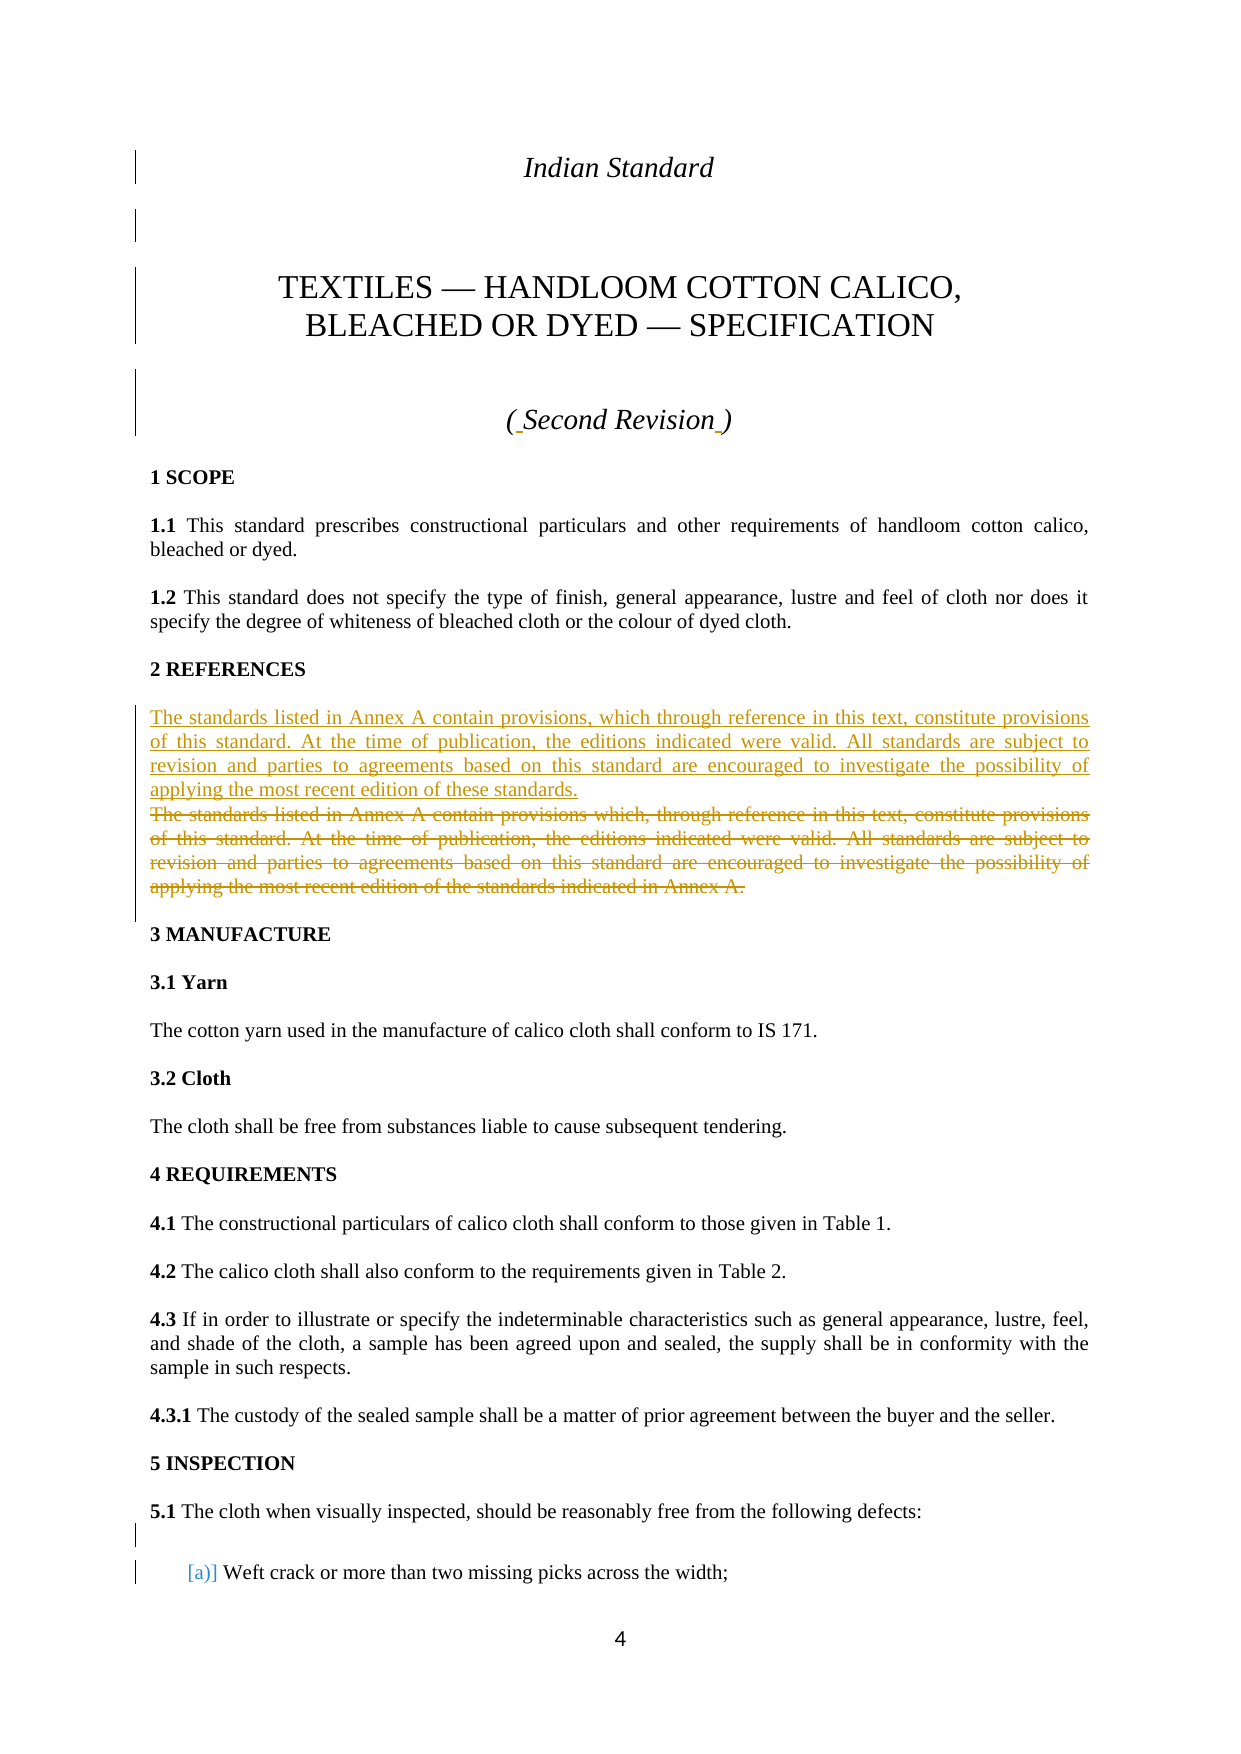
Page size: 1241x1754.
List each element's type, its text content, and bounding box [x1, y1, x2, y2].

text 3.1 Yarn [150, 970, 1090, 994]
text 1 SCOPE [150, 464, 1090, 489]
text 4.1 The constructional particulars of calico cloth shall conform to those given in Table 1. [150, 1211, 1090, 1234]
text Indian Standard [150, 150, 1090, 183]
text 4.3.1 The custody of the sealed sample shall be a matter of prior agreement between the buyer and the seller. [150, 1403, 1090, 1427]
text 4.2 The calico cloth shall also conform to the requirements given in Table 2. [150, 1259, 1090, 1283]
text TEXTILES — HANDLOOM COTTON CALICO, BLEACHED OR DYED — SPECIFICATION [150, 267, 1090, 344]
text 4 REQUIREMENTS [150, 1162, 1090, 1186]
text 4.3 If in order to illustrate or specify the indeterminable characteristics such as general appearance, lustre, feel, and shade of the cloth, a sample has been agreed upon and sealed, the supply shall be in conformity with the sample in such respects. [150, 1307, 1090, 1379]
text 1.2 This standard does not specify the type of finish, general appearance, lustre and feel of cloth nor does it specify the degree of whiteness of bleached cloth or the colour of dyed cloth. [150, 585, 1090, 633]
text 2 REFERENCES [150, 657, 1090, 681]
list Weft crack or more than two missing picks across the width; [187, 1560, 1090, 1584]
text The cotton yarn used in the manufacture of calico cloth shall conform to IS 171. [150, 1018, 1090, 1042]
text 5 INSPECTION [150, 1451, 1090, 1475]
text (Second Revision) [150, 402, 1090, 436]
text 3.2 Cloth [150, 1066, 1090, 1090]
text The cloth shall be free from substances liable to cause subsequent tendering. [150, 1114, 1090, 1138]
text 3 MANUFACTURE [150, 922, 1090, 946]
text 1.1 This standard prescribes constructional particulars and other requirements of handloom cotton calico, bleached or dyed. [150, 513, 1090, 561]
text 5.1 The cloth when visually inspected, should be reasonably free from the following defects: [150, 1499, 1090, 1523]
